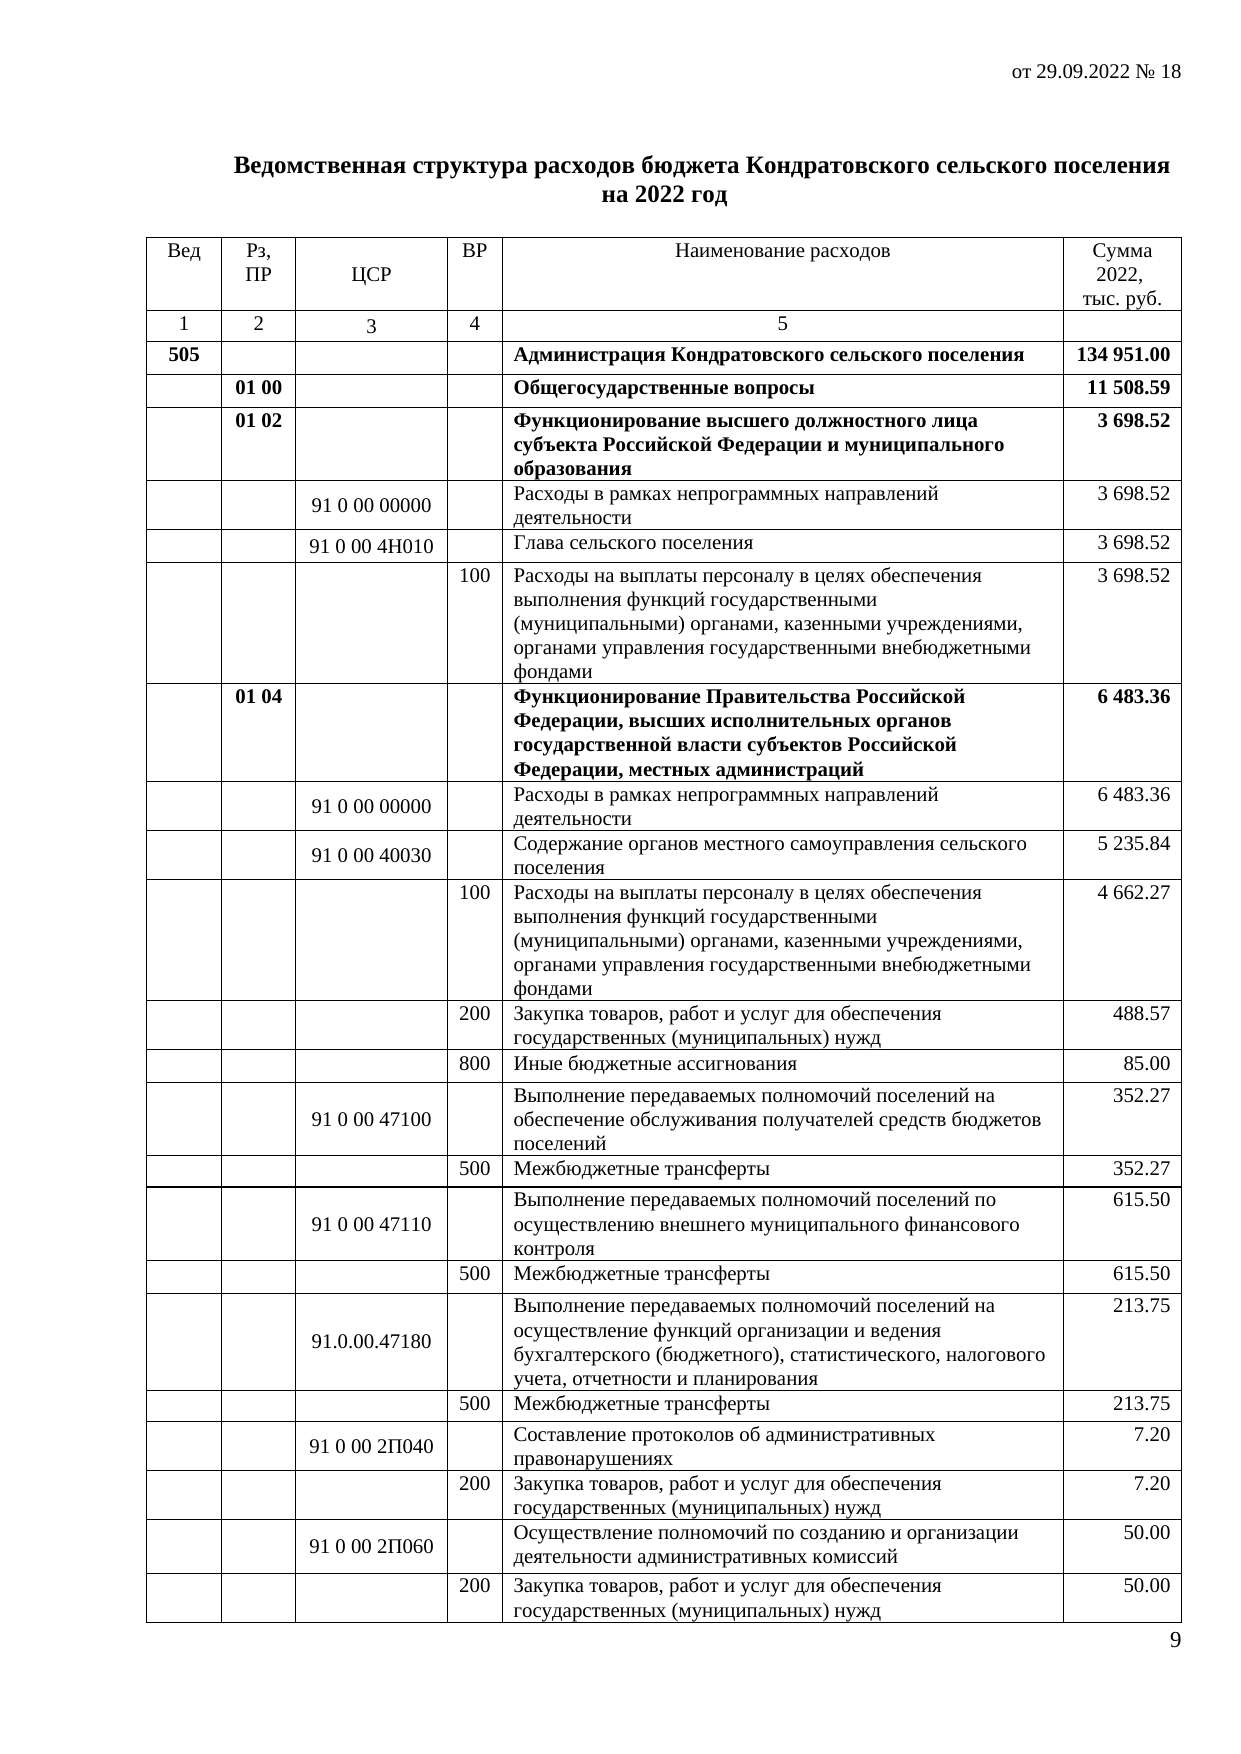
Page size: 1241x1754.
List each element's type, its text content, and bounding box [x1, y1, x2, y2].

table_cell 11 508.59 [1064, 375, 1181, 407]
table_cell Расходы в рамках непрограммных направлений деятельности [503, 782, 1063, 830]
table_cell [222, 1294, 295, 1390]
table_cell [147, 1422, 221, 1470]
table_cell [448, 1188, 502, 1259]
table_cell [296, 1156, 447, 1186]
table_cell Осуществление полномочий по созданию и организации деятельности административных комиссий [503, 1520, 1063, 1572]
text Ведомственная структура расходов бюджета Кондратовского сельского поселения на 2022 год [148, 150, 1181, 208]
table_cell 91 0 00 00000 [296, 481, 447, 529]
table_cell [147, 1294, 221, 1390]
table_cell [1064, 311, 1181, 341]
table_cell [222, 1156, 295, 1186]
table_cell [222, 1574, 295, 1622]
table_cell 3 698.52 [1064, 481, 1181, 529]
table_cell [147, 1574, 221, 1622]
table_cell Содержание органов местного самоуправления сельского поселения [503, 831, 1063, 879]
table_cell 91.0.00.47180 [296, 1294, 447, 1390]
table_cell [147, 1261, 221, 1292]
table_cell 4 662.27 [1064, 880, 1181, 1000]
table_header Сумма 2022, тыс. руб. [1064, 238, 1181, 310]
table_cell 85.00 [1064, 1050, 1181, 1082]
table_cell 800 [448, 1050, 502, 1082]
table_cell [222, 563, 295, 683]
table_header ЦСР [296, 238, 447, 310]
table_cell 200 [448, 1001, 502, 1049]
table_cell [222, 530, 295, 562]
table_cell Межбюджетные трансферты [503, 1261, 1063, 1292]
text от 29.09.2022 № 18 [148, 59, 1181, 83]
table_cell 352.27 [1064, 1156, 1181, 1186]
table_cell 91 0 00 2П060 [296, 1520, 447, 1572]
table_header ВР [448, 238, 502, 310]
table_cell 3 [296, 311, 447, 341]
table_cell [222, 481, 295, 529]
table_cell [222, 1188, 295, 1259]
table_cell [222, 1001, 295, 1049]
table_cell 01 00 [222, 375, 295, 407]
table_cell 3 698.52 [1064, 408, 1181, 480]
table_cell [448, 1520, 502, 1572]
table_cell Глава сельского поселения [503, 530, 1063, 562]
table_cell Межбюджетные трансферты [503, 1391, 1063, 1421]
table_cell [296, 1574, 447, 1622]
table_cell 91 0 00 40030 [296, 831, 447, 879]
table_cell 213.75 [1064, 1391, 1181, 1421]
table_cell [503, 1574, 1063, 1622]
table_cell 91 0 00 2П040 [296, 1422, 447, 1470]
table_cell [296, 375, 447, 407]
table_cell [448, 408, 502, 480]
table_cell [296, 880, 447, 1000]
table_cell 100 [448, 563, 502, 683]
table_cell [448, 831, 502, 879]
table_cell [296, 1471, 447, 1519]
table_cell Межбюджетные трансферты [503, 1156, 1063, 1186]
table_cell [222, 1471, 295, 1519]
table_cell [147, 1001, 221, 1049]
table_cell [147, 1391, 221, 1421]
table_cell Иные бюджетные ассигнования [503, 1050, 1063, 1082]
table_cell Выполнение передаваемых полномочий поселений на осуществление функций организации и ведения бухгалтерского (бюджетного), статистического, налогового учета, отчетности и планирования [503, 1294, 1063, 1390]
table_cell [147, 408, 221, 480]
table_cell [296, 408, 447, 480]
table_cell [222, 1520, 295, 1572]
table_cell Расходы на выплаты персоналу в целях обеспечения выполнения функций государственными (муниципальными) органами, казенными учреждениями, органами управления государственными внебюджетными фондами [503, 563, 1063, 683]
table_cell 5 [503, 311, 1063, 341]
table_cell 134 951.00 [1064, 342, 1181, 374]
table_cell [448, 1083, 502, 1155]
table_cell 213.75 [1064, 1294, 1181, 1390]
table_cell [222, 782, 295, 830]
table_cell 500 [448, 1261, 502, 1292]
table_cell 200 [448, 1574, 502, 1622]
table_header Наименование расходов [503, 238, 1063, 310]
table_cell [222, 880, 295, 1000]
table_cell [222, 1261, 295, 1292]
table_cell [147, 880, 221, 1000]
table_cell 3 698.52 [1064, 563, 1181, 683]
table_cell 7.20 [1064, 1422, 1181, 1470]
table_cell 01 04 [222, 684, 295, 781]
table_cell [448, 530, 502, 562]
table_cell 91 0 00 00000 [296, 782, 447, 830]
table_cell 01 02 [222, 408, 295, 480]
table_cell [448, 684, 502, 781]
table_cell [222, 342, 295, 374]
table_cell 4 [448, 311, 502, 341]
table_cell 488.57 [1064, 1001, 1181, 1049]
table_header Вед [147, 238, 221, 310]
table_cell 615.50 [1064, 1261, 1181, 1292]
table_cell 100 [448, 880, 502, 1000]
table_cell Общегосударственные вопросы [503, 375, 1063, 407]
table_cell [296, 1001, 447, 1049]
table_cell 500 [448, 1156, 502, 1186]
table_cell 505 [147, 342, 221, 374]
table_cell Функционирование высшего должностного лица субъекта Российской Федерации и муниципального образования [503, 408, 1063, 480]
table_cell [147, 1156, 221, 1186]
table_cell [448, 1422, 502, 1470]
table_cell 3 698.52 [1064, 530, 1181, 562]
table_cell Составление протоколов об административных правонарушениях [503, 1422, 1063, 1470]
table_cell 91 0 00 47110 [296, 1188, 447, 1259]
table_cell 1 [147, 311, 221, 341]
table_cell Функционирование Правительства Российской Федерации, высших исполнительных органов государственной власти субъектов Российской Федерации, местных администраций [503, 684, 1063, 781]
table_cell [147, 782, 221, 830]
table_cell Расходы в рамках непрограммных направлений деятельности [503, 481, 1063, 529]
table_cell Администрация Кондратовского сельского поселения [503, 342, 1063, 374]
table_cell [222, 1391, 295, 1421]
table_cell Закупка товаров, работ и услуг для обеспечения государственных (муниципальных) нужд [503, 1001, 1063, 1049]
table_cell [296, 1391, 447, 1421]
table_cell [147, 1050, 221, 1082]
table_cell 2 [222, 311, 295, 341]
table_cell [448, 481, 502, 529]
table_cell [448, 375, 502, 407]
table_cell [296, 1261, 447, 1292]
table_cell [296, 563, 447, 683]
table_cell [147, 831, 221, 879]
table_cell 7.20 [1064, 1471, 1181, 1519]
table_cell [222, 1050, 295, 1082]
table_cell 6 483.36 [1064, 782, 1181, 830]
table_cell 615.50 [1064, 1188, 1181, 1259]
table_cell Выполнение передаваемых полномочий поселений на обеспечение обслуживания получателей средств бюджетов поселений [503, 1083, 1063, 1155]
table_cell [147, 684, 221, 781]
table_cell 91 0 00 47100 [296, 1083, 447, 1155]
table_cell [147, 1188, 221, 1259]
table_cell [296, 684, 447, 781]
table_cell [296, 1050, 447, 1082]
table_cell [147, 530, 221, 562]
table_cell [448, 1294, 502, 1390]
table_cell 500 [448, 1391, 502, 1421]
table_cell 5 235.84 [1064, 831, 1181, 879]
table_cell 200 [448, 1471, 502, 1519]
table_cell Расходы на выплаты персоналу в целях обеспечения выполнения функций государственными (муниципальными) органами, казенными учреждениями, органами управления государственными внебюджетными фондами [503, 880, 1063, 1000]
table_cell 352.27 [1064, 1083, 1181, 1155]
table_cell 50.00 [1064, 1520, 1181, 1572]
table_cell [147, 481, 221, 529]
table_cell [147, 1083, 221, 1155]
table_cell [448, 782, 502, 830]
table_cell [222, 1422, 295, 1470]
table_cell [147, 1520, 221, 1572]
table_cell 50.00 [1064, 1574, 1181, 1622]
table_cell Закупка товаров, работ и услуг для обеспечения государственных (муниципальных) нужд [503, 1471, 1063, 1519]
table_cell [222, 831, 295, 879]
table_cell [147, 563, 221, 683]
table_cell [222, 1083, 295, 1155]
table_cell Выполнение передаваемых полномочий поселений по осуществлению внешнего муниципального финансового контроля [503, 1188, 1063, 1259]
table_cell [147, 1471, 221, 1519]
table_cell [448, 342, 502, 374]
table_cell [147, 375, 221, 407]
table_header Рз, ПР [222, 238, 295, 310]
table_cell [296, 342, 447, 374]
table_cell 91 0 00 4Н010 [296, 530, 447, 562]
table_cell 6 483.36 [1064, 684, 1181, 781]
